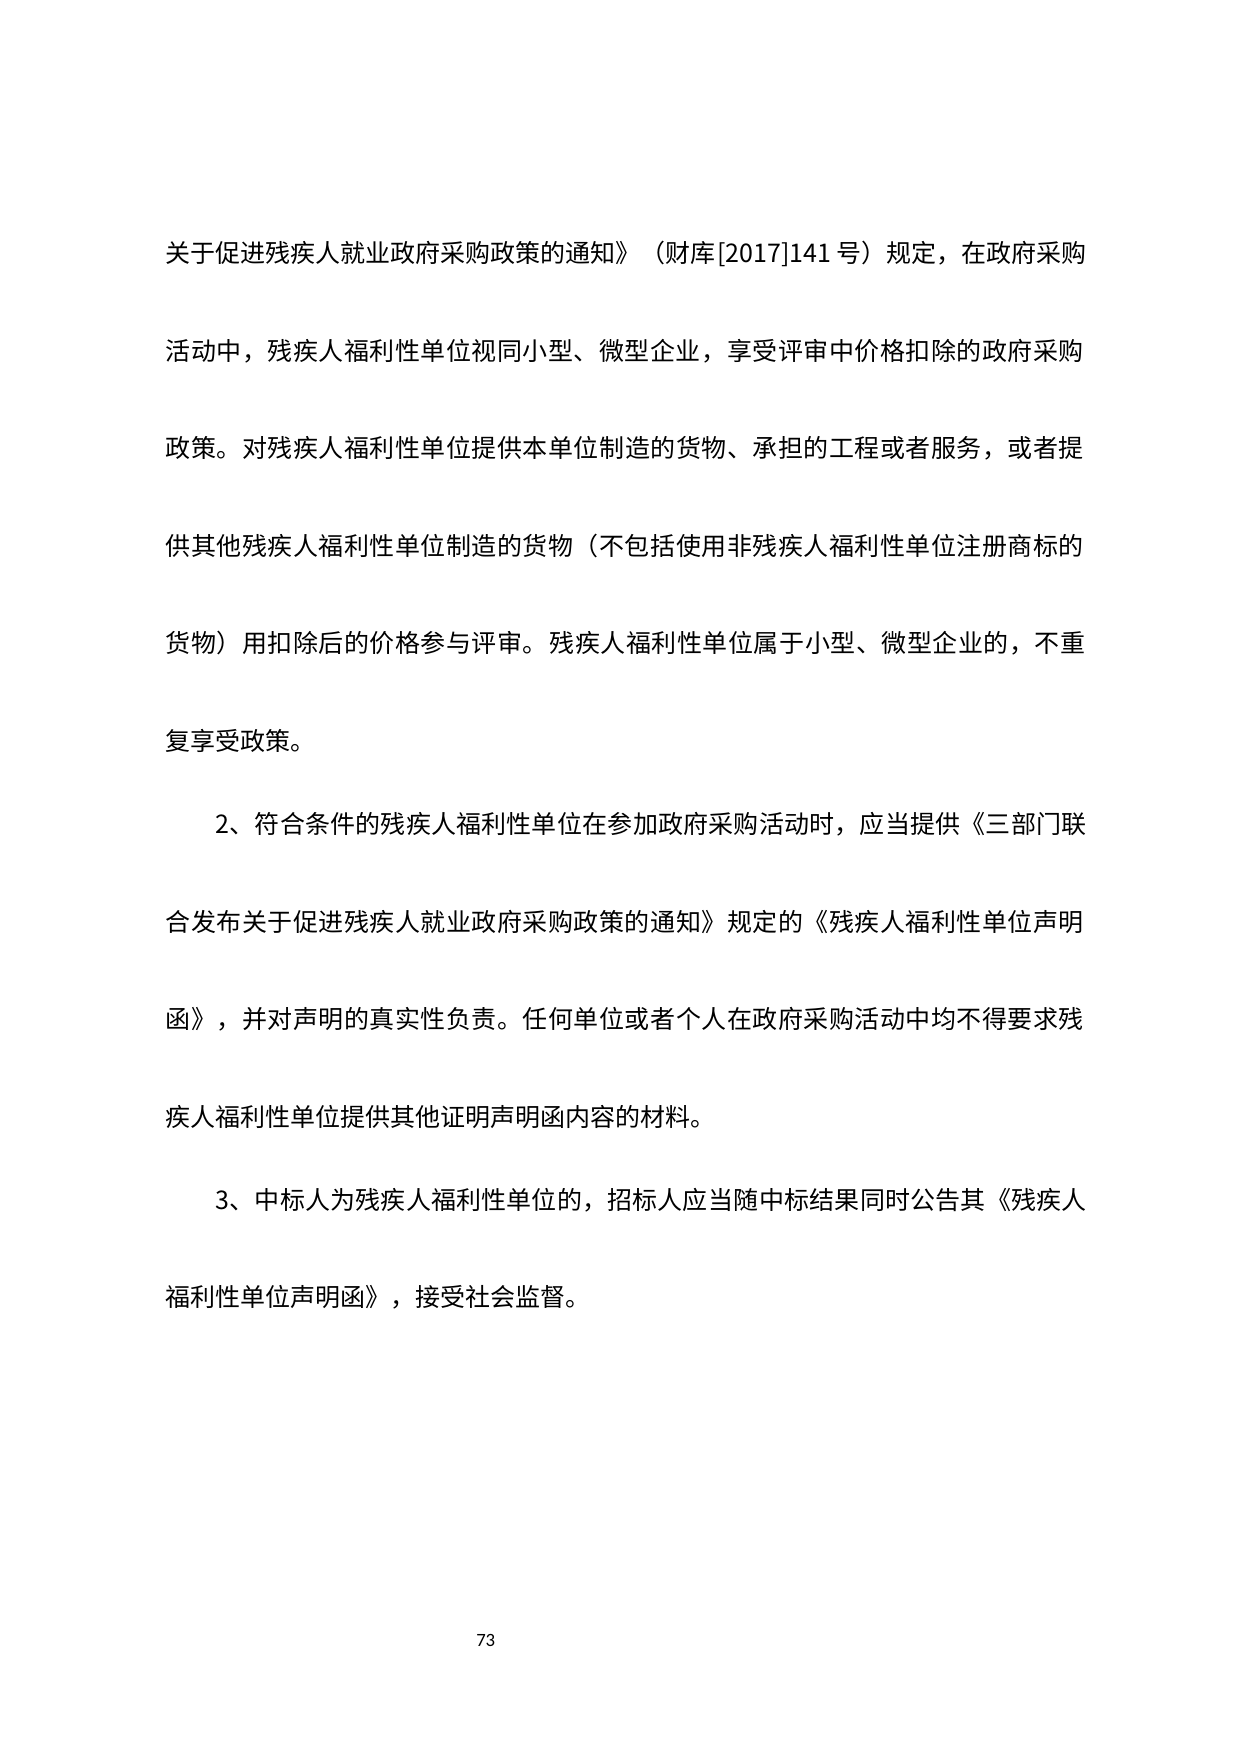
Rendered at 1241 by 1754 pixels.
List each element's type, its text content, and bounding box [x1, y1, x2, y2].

text 3、中标人为残疾人福利性单位的，招标人应当随中标结果同时公告其《残疾人福利性单位声明函》，接受社会监督。 [165, 1166, 1087, 1328]
text 2、符合条件的残疾人福利性单位在参加政府采购活动时，应当提供《三部门联合发布关于促进残疾人就业政府采购政策的通知》规定的《残疾人福利性单位声明函》，并对声明的真实性负责。任何单位或者个人在政府采购活动中均不得要求残疾人福利性单位提供其他证明声明函内容的材料。 [165, 790, 1087, 1148]
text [165, 219, 1087, 772]
